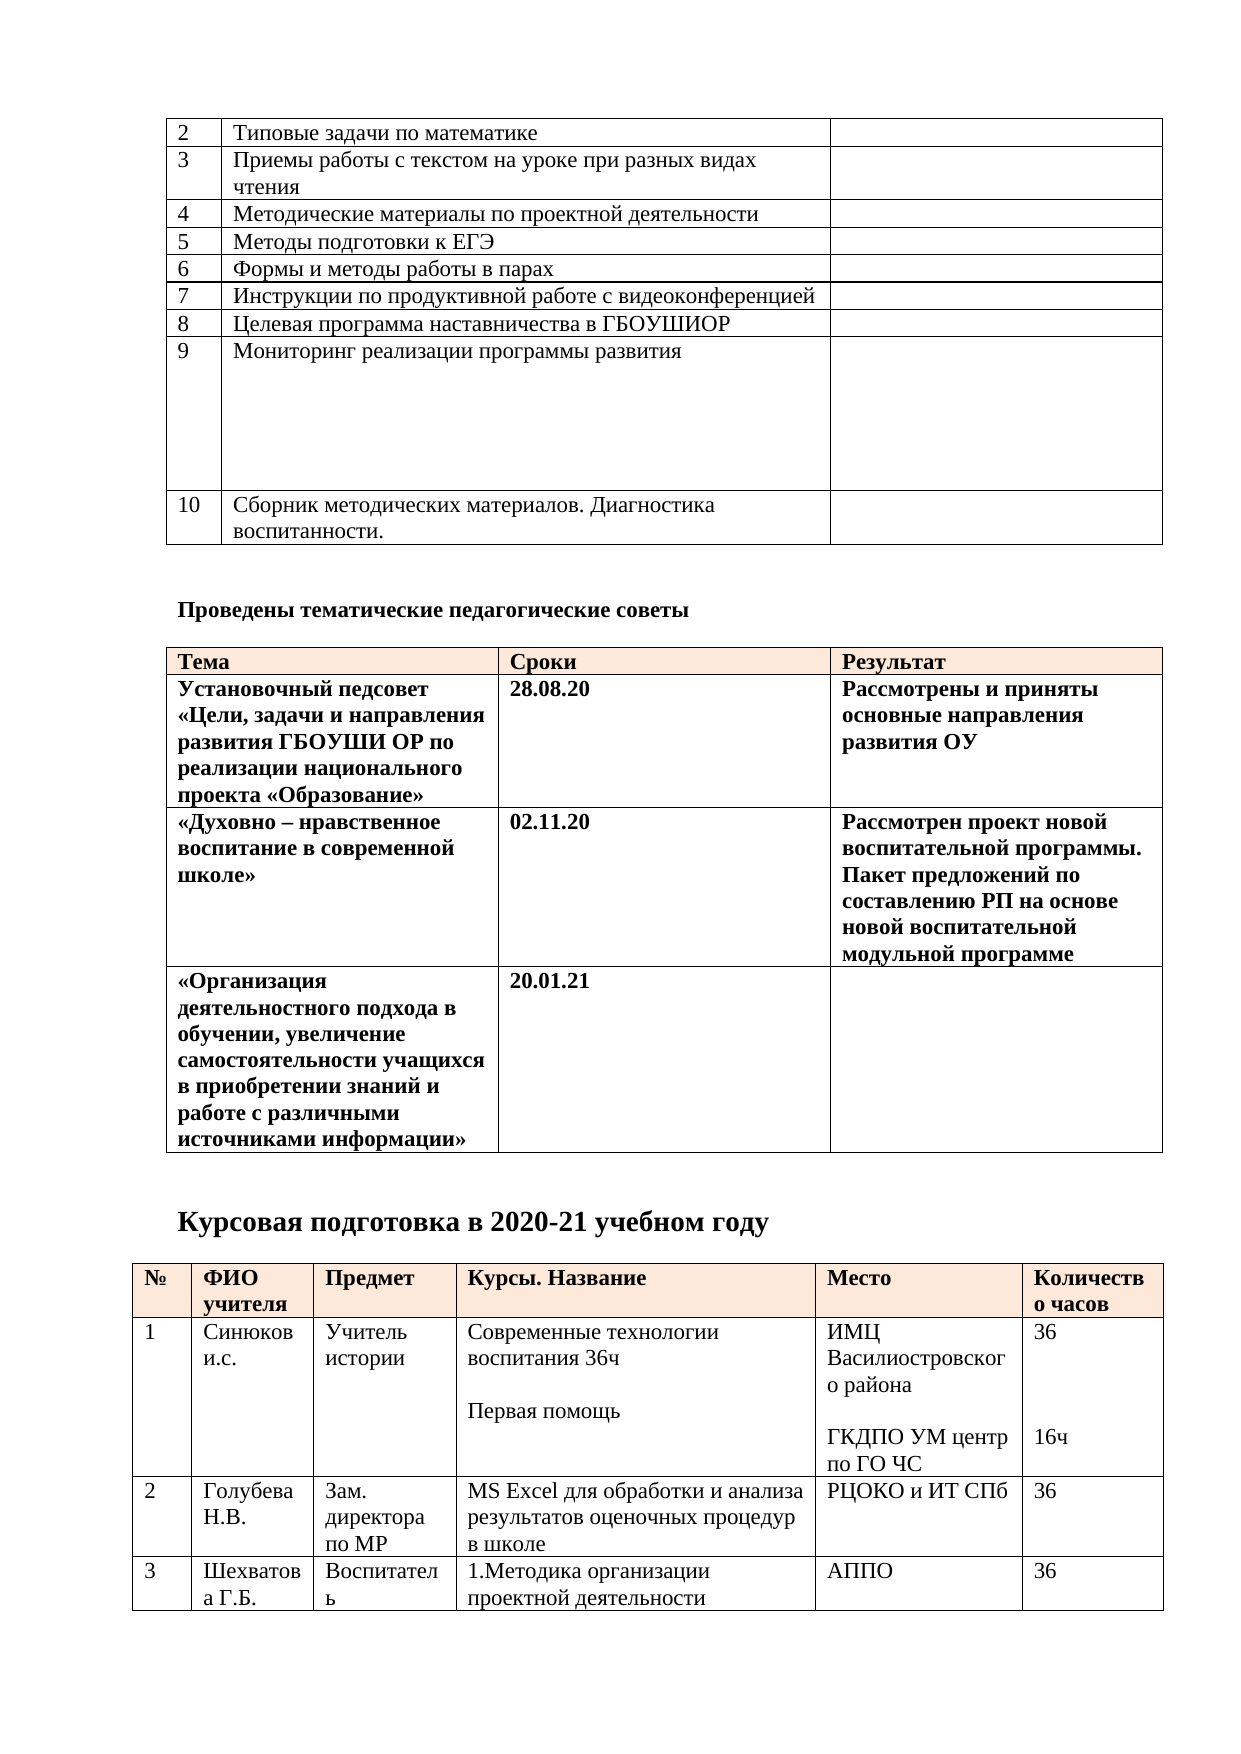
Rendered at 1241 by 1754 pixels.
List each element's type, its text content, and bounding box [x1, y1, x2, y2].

table_cell Шехватова Г.Б. [192, 1557, 313, 1610]
table_cell «Организация деятельностного подхода в обучении, увеличение самостоятельности учащихся в приобретении знаний и работе с различными источниками информации» [167, 967, 498, 1152]
table_cell 36 72ч 72ч 108ч [1023, 1557, 1163, 1610]
table_cell Сборник методических материалов. Диагностика воспитанности. [222, 491, 830, 544]
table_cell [816, 1557, 1022, 1610]
table_cell Синюков и.с. [192, 1318, 313, 1476]
table_cell 10 [167, 491, 221, 544]
table_cell Методы подготовки к ЕГЭ [222, 228, 830, 254]
table_cell 9 [167, 337, 221, 490]
table_cell [831, 283, 1162, 309]
table_cell [831, 255, 1162, 281]
table_cell 5 [167, 228, 221, 254]
table_cell Целевая программа наставничества в ГБОУШИОР [222, 310, 830, 336]
table_header Количество часов [1023, 1264, 1163, 1317]
table_cell Формы и методы работы в парах [222, 255, 830, 281]
table_header № [133, 1264, 191, 1317]
table_cell Методические материалы по проектной деятельности [222, 200, 830, 227]
table_cell 6 [167, 255, 221, 281]
table_cell 3 [167, 147, 221, 199]
table_cell [831, 310, 1162, 336]
table_header Предмет [314, 1264, 456, 1317]
text Курсовая подготовка в 2020-21 учебном году [177, 1204, 1152, 1237]
table_cell 2 [133, 1477, 191, 1556]
table_cell 7 [167, 283, 221, 309]
table_cell [831, 337, 1162, 490]
table_header Курсы. Название [457, 1264, 815, 1317]
table_cell Типовые задачи по математике [222, 119, 830, 146]
table_cell [831, 147, 1162, 199]
table_cell Рассмотрены и приняты основные направления развития ОУ [831, 675, 1162, 807]
table_cell ИМЦ Василиостровского района ГКДПО УМ центр по ГО ЧС [816, 1318, 1022, 1476]
table_header Место [816, 1264, 1022, 1317]
table_cell Мониторинг реализации программы развития [222, 337, 830, 490]
table_cell Учитель истории [314, 1318, 456, 1476]
table_header Результат [831, 648, 1162, 674]
table_header Тема [167, 648, 498, 674]
table_cell 36 16ч [1023, 1318, 1163, 1476]
table_cell РЦОКО и ИТ СПб [816, 1477, 1022, 1556]
table_cell 28.08.20 [499, 675, 830, 807]
text Проведены тематические педагогические советы [177, 596, 1152, 622]
table_cell [831, 228, 1162, 254]
table_cell 4 [167, 200, 221, 227]
table_cell 3 [133, 1557, 191, 1610]
table_cell [831, 967, 1162, 1152]
table_cell 02.11.20 [499, 808, 830, 966]
table_cell Приемы работы с текстом на уроке при разных видах чтения [222, 147, 830, 199]
table_cell 20.01.21 [499, 967, 830, 1152]
table_cell 2 [167, 119, 221, 146]
table_cell Инструкции по продуктивной работе с видеоконференцией [222, 283, 830, 309]
table_header Сроки [499, 648, 830, 674]
table_cell Современные технологии воспитания 36ч Первая помощь [457, 1318, 815, 1476]
table_cell Рассмотрен проект новой воспитательной программы. Пакет предложений по составлению РП на основе новой воспитательной модульной программе [831, 808, 1162, 966]
table_cell Воспитатель [314, 1557, 456, 1610]
table_cell «Духовно – нравственное воспитание в современной школе» [167, 808, 498, 966]
table_cell MS Excel для обработки и анализа результатов оценочных процедур в школе [457, 1477, 815, 1556]
table_cell Установочный педсовет «Цели, задачи и направления развития ГБОУШИ ОР по реализации национального проекта «Образование» [167, 675, 498, 807]
table_cell 36 [1023, 1477, 1163, 1556]
table_cell Зам. директора по МР [314, 1477, 456, 1556]
table_cell 1 [133, 1318, 191, 1476]
table_cell [831, 200, 1162, 227]
table_header ФИО учителя [192, 1264, 313, 1317]
table_cell [831, 119, 1162, 146]
table_cell [831, 491, 1162, 544]
table_cell Голубева Н.В. [192, 1477, 313, 1556]
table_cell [457, 1557, 815, 1610]
table_cell 8 [167, 310, 221, 336]
